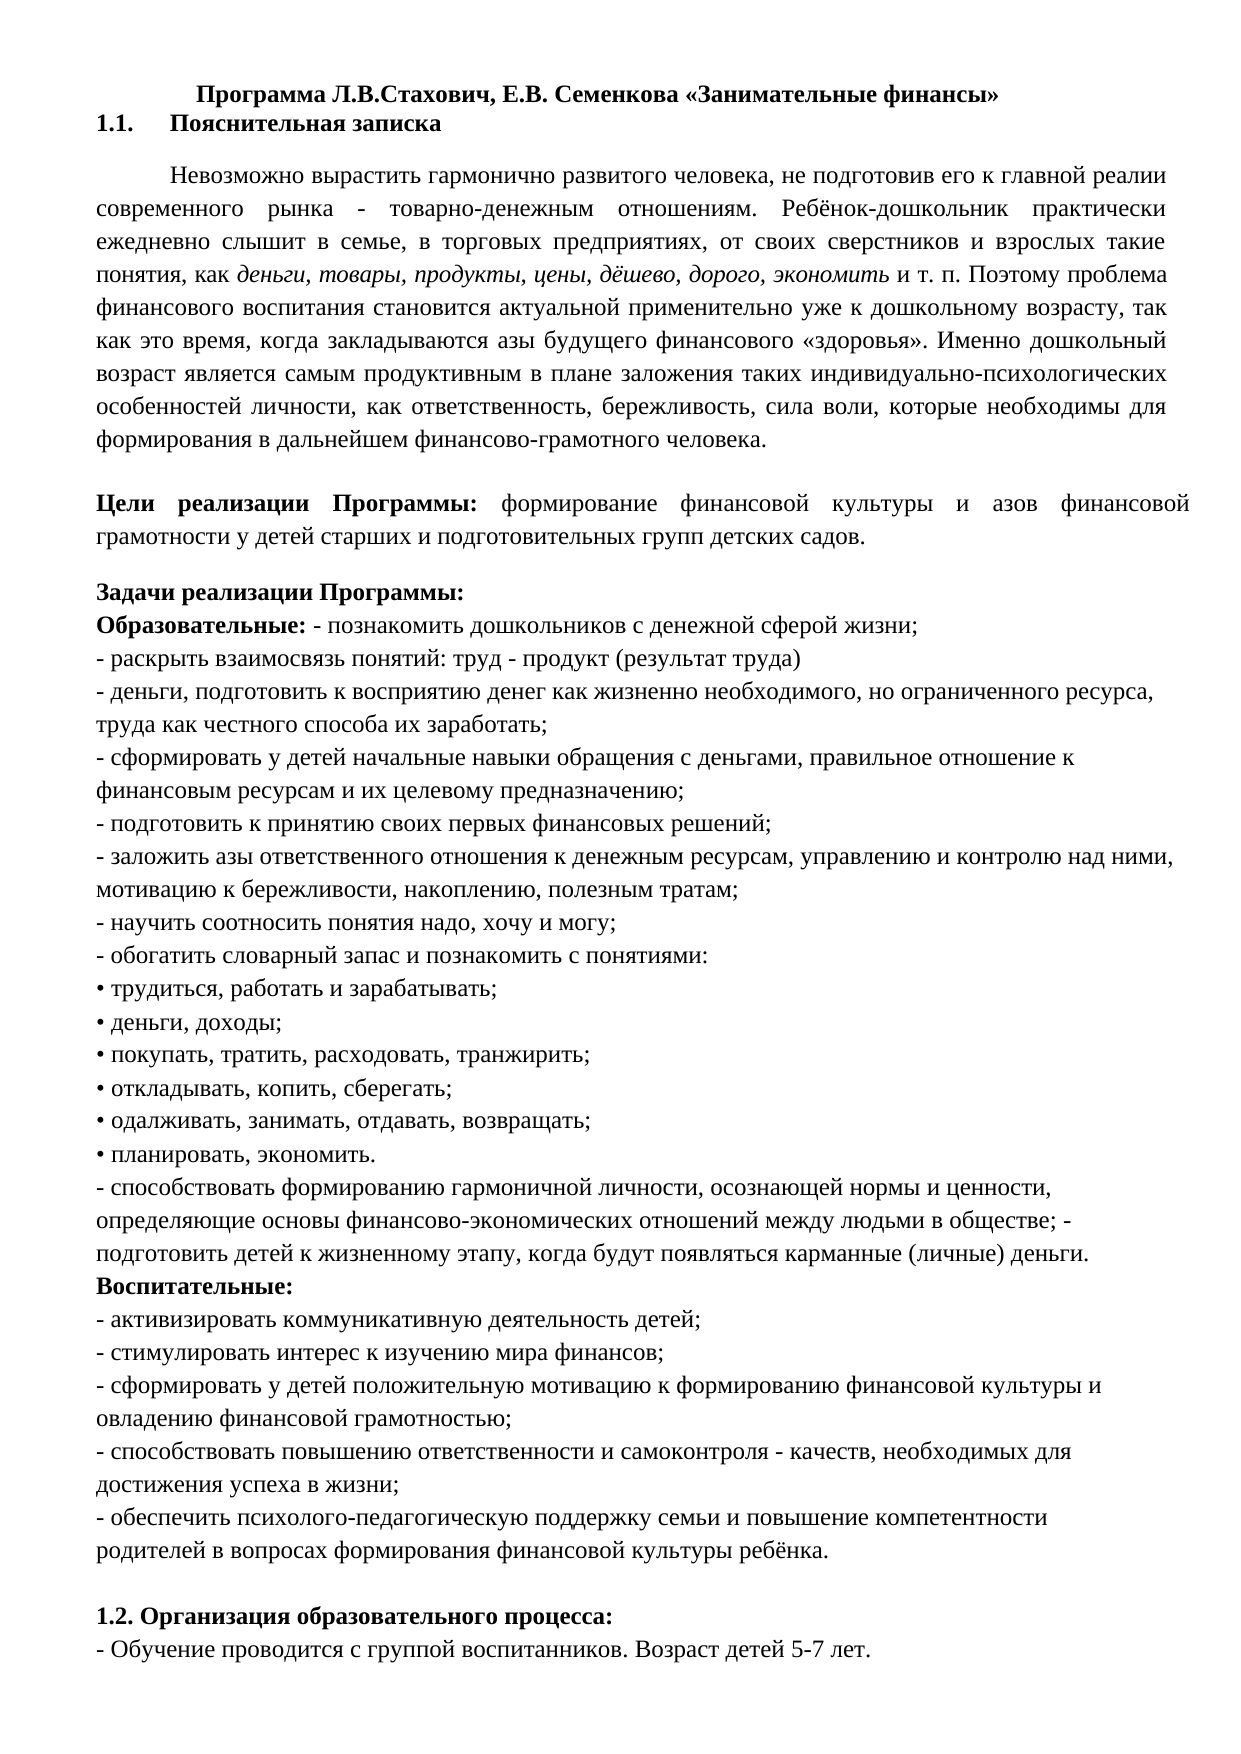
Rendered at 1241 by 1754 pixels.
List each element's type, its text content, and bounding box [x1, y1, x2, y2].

text Невозможно вырастить гармонично развитого человека, не подготовив его к главной реалии современного рынка - товарно-денежным отношениям. Ребёнок-дошкольник практически ежедневно слышит в семье, в торговых предприятиях, от своих сверстников и взрослых такие понятия, как деньги, товары, продукты, цены, дёшево, дорого, экономить и т. п. Поэтому проблема финансового воспитания становится актуальной применительно уже к дошкольному возрасту, так как это время, когда закладываются азы будущего финансового «здоровья». Именно дошкольный возраст является самым продуктивным в плане заложения таких индивидуально-психологических особенностей личности, как ответственность, бережливость, сила воли, которые необходимы для формирования в дальнейшем финансово-грамотного человека. [96, 160, 1167, 453]
list Пояснительная записка [96, 108, 1190, 137]
text Программа Л.В.Стахович, Е.В. Семенкова «Занимательные финансы» [96, 79, 1190, 108]
text родителей в вопросах формирования финансовой культуры ребёнка. [96, 1535, 1190, 1564]
text Задачи реализации Программы: Образовательные: - познакомить дошкольников с денежной сферой жизни; - раскрыть взаимосвязь понятий: труд - продукт (результат труда) - деньги, подготовить к восприятию денег как жизненно необходимого, но ограниченного ресурса, труда как честного способа их заработать; - сформировать у детей начальные навыки обращения с деньгами, правильное отношение к финансовым ресурсам и их целевому предназначению; - подготовить к принятию своих первых финансовых решений; - заложить азы ответственного отношения к денежным ресурсам, управлению и контролю над ними, мотивацию к бережливости, накоплению, полезным тратам; - научить соотносить понятия надо, хочу и могу; - обогатить словарный запас и познакомить с понятиями: • трудиться, работать и зарабатывать; • деньги, доходы; • покупать, тратить, расходовать, транжирить; • откладывать, копить, сберегать; • одалживать, занимать, отдавать, возвращать; • планировать, экономить. - способствовать формированию гармоничной личности, осознающей нормы и ценности, определяющие основы финансово-экономических отношений между людьми в обществе; - подготовить детей к жизненному этапу, когда будут появляться карманные (личные) деньги. Воспитательные: - активизировать коммуникативную деятельность детей; - стимулировать интерес к изучению мира финансов; - сформировать у детей положительную мотивацию к формированию финансовой культуры и овладению финансовой грамотностью; - способствовать повышению ответственности и самоконтроля - качеств, необходимых для достижения успеха в жизни; - обеспечить психолого-педагогическую поддержку семьи и повышение компетентности [96, 577, 1190, 1531]
text Цели реализации Программы: формирование финансовой культуры и азов финансовой грамотности у детей старших и подготовительных групп детских садов. [96, 488, 1190, 549]
text 1.2. Организация образовательного процесса: [96, 1601, 1190, 1630]
text - Обучение проводится с группой воспитанников. Возраст детей 5-7 лет. [96, 1634, 1190, 1663]
